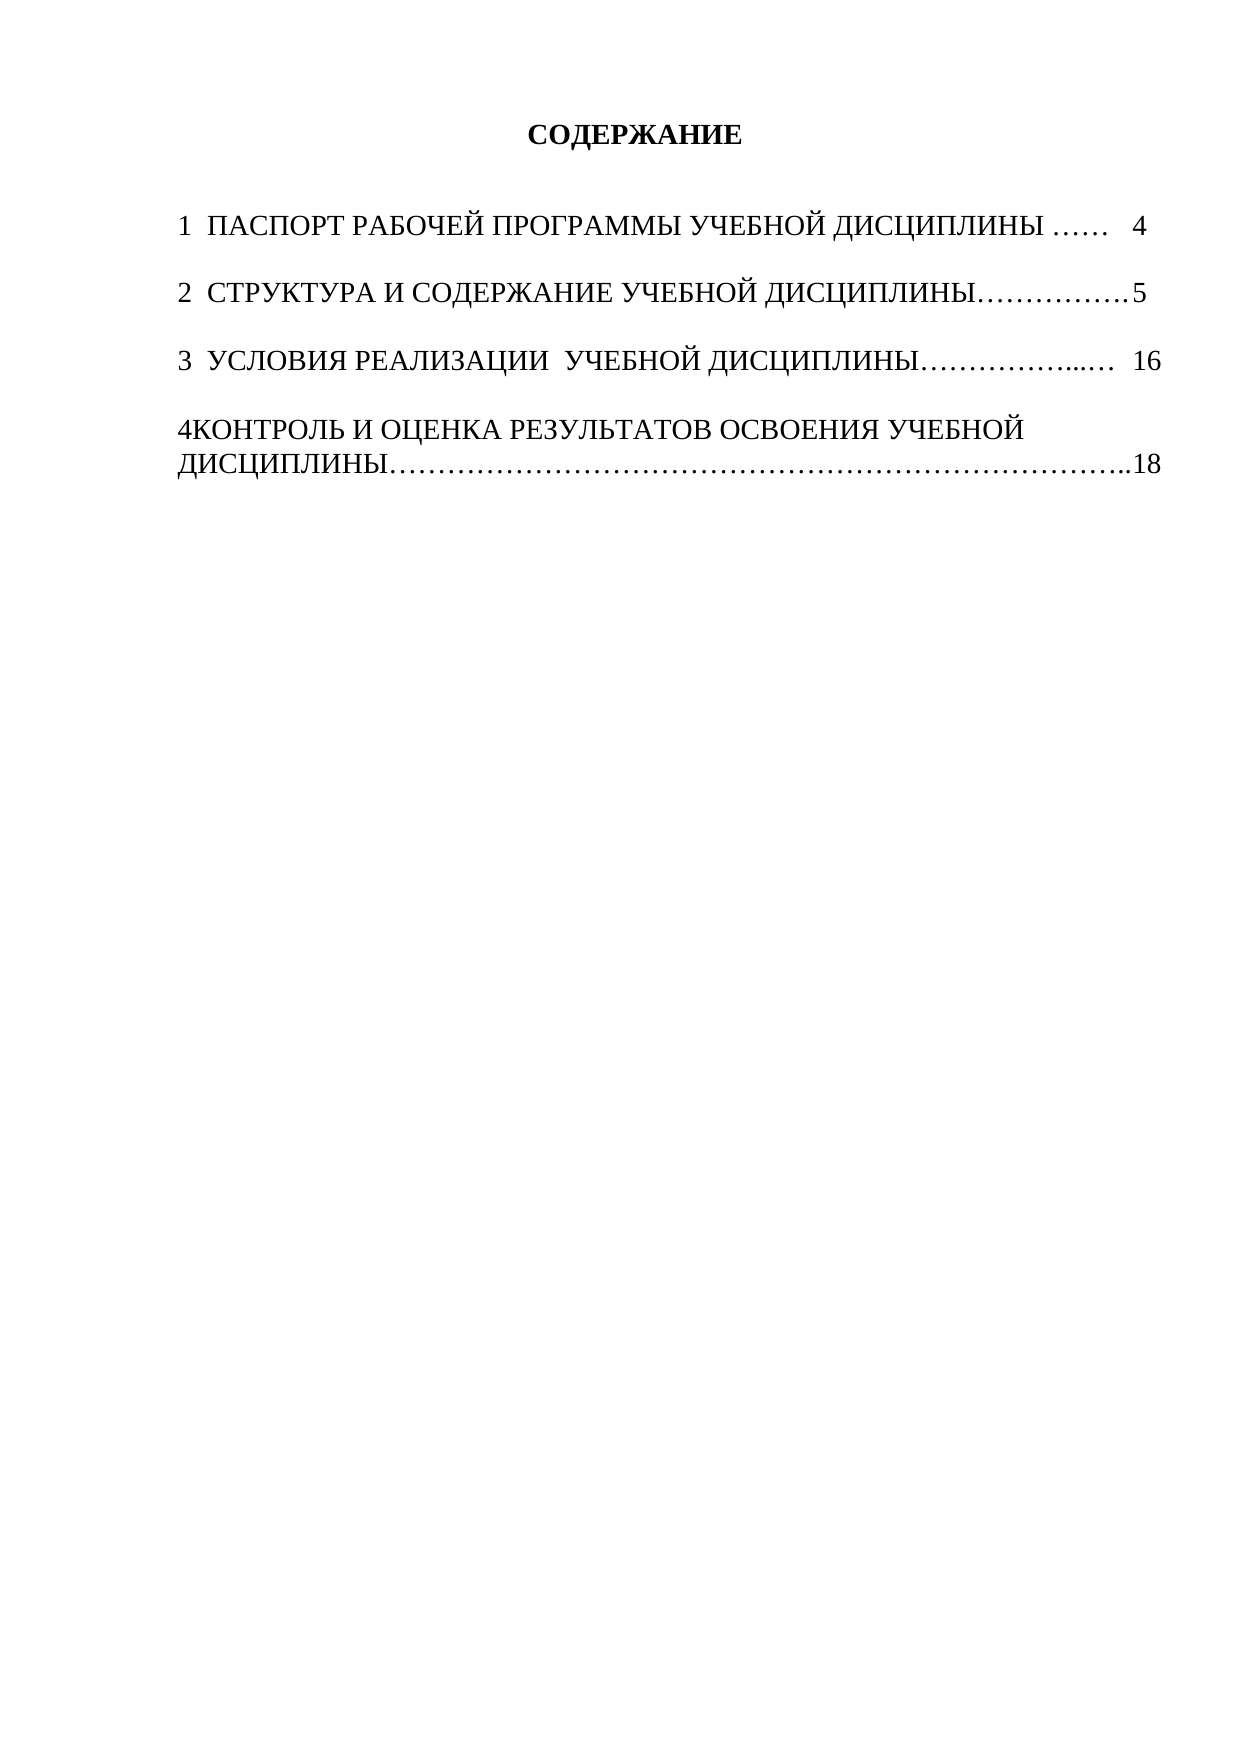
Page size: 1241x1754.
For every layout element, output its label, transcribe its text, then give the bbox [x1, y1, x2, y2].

table_header 4 [1132, 209, 1181, 276]
table_cell 18 [1132, 413, 1181, 513]
table_cell 4Контроль и оценка результатов Освоения учебной дисциплины………………………………………………………………….. [166, 413, 1132, 513]
table_cell 16 [1132, 343, 1181, 412]
subtitle СОДЕРЖАНИЕ [177, 117, 1092, 151]
table_cell 5 [1132, 276, 1181, 343]
table_cell 3 условия реализации учебной дисциплины……………...… [166, 343, 1132, 412]
table_header ПАСПОРТ рабочей ПРОГРАММЫ УЧЕБНОЙ ДИСЦИПЛИНЫ …… [166, 209, 1132, 276]
table_cell СТРУКТУРА и содержание УЧЕБНОЙ ДИСЦИПЛИНЫ……………. [166, 276, 1132, 343]
